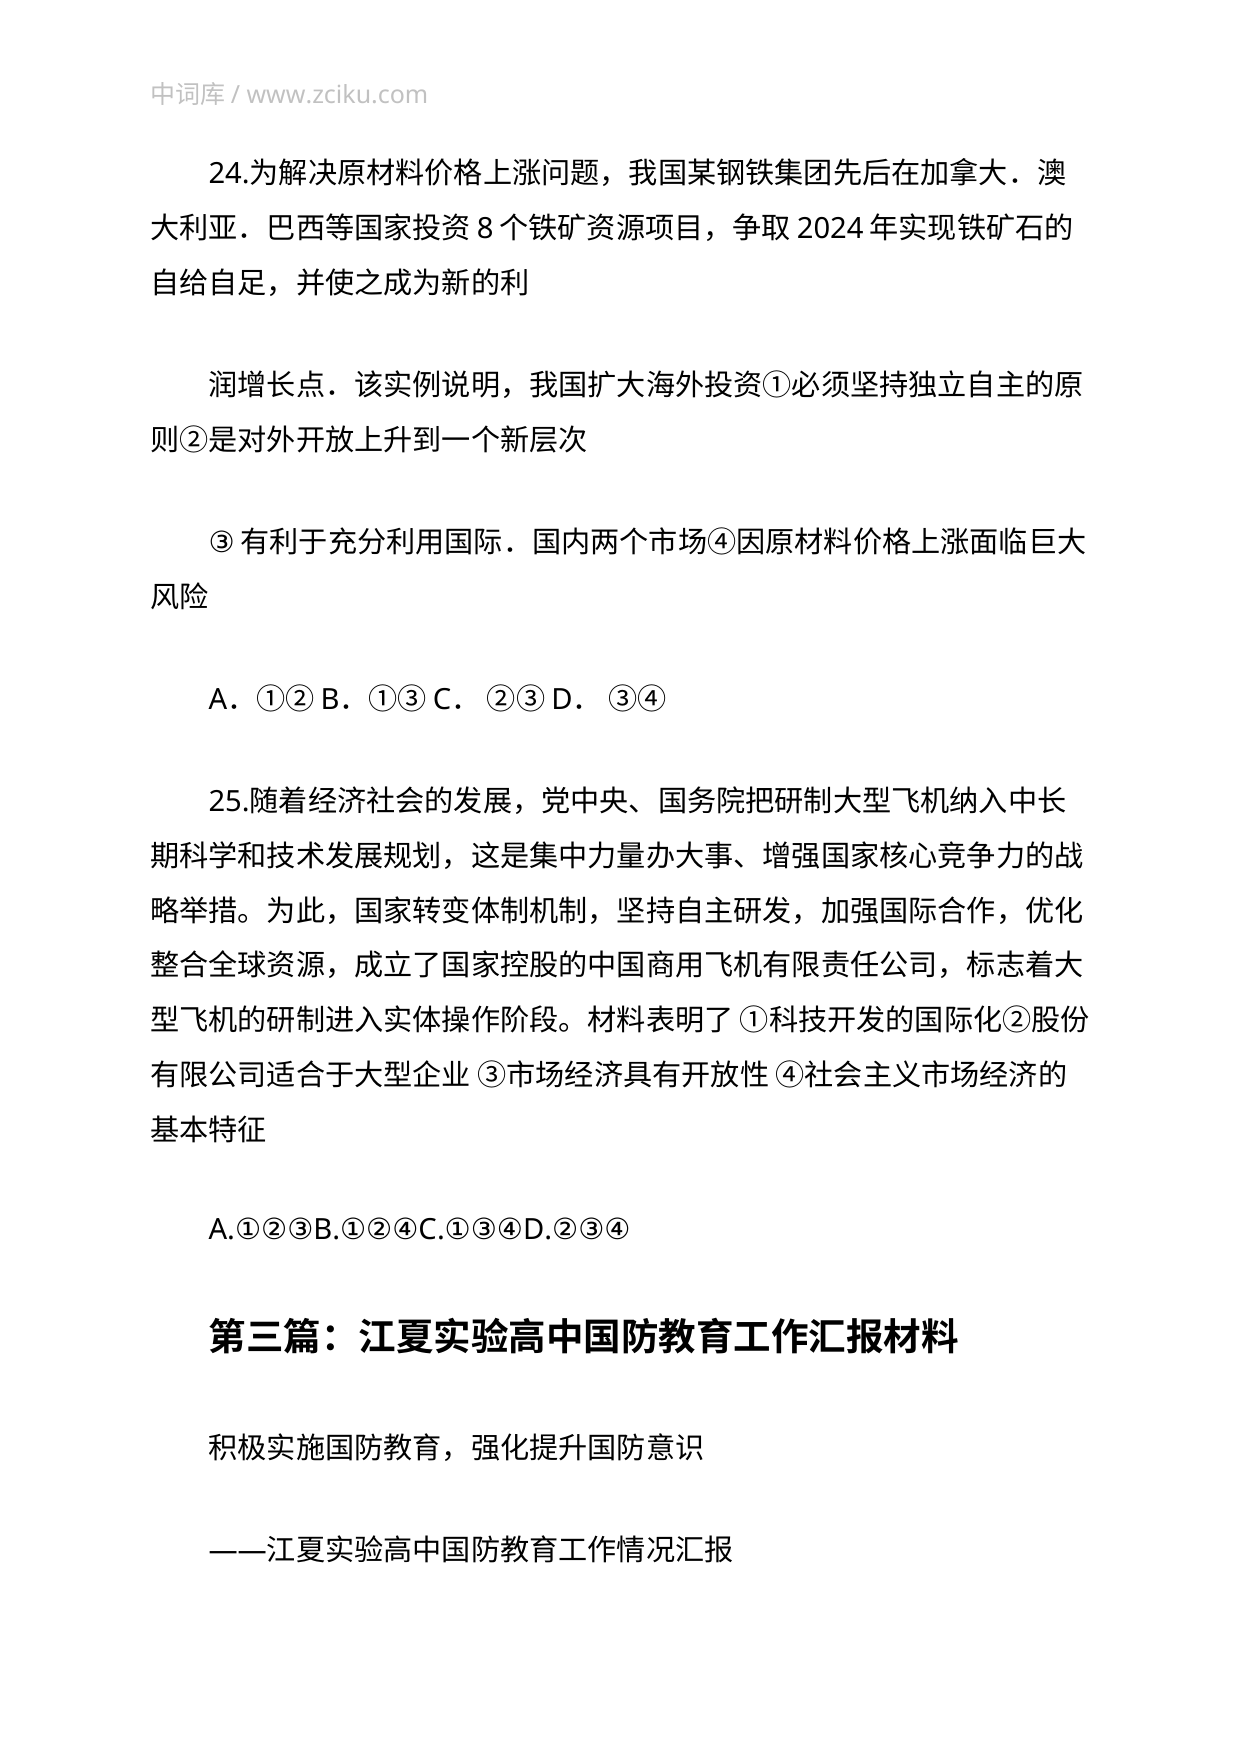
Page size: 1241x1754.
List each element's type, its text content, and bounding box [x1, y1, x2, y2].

text 第三篇：江夏实验高中国防教育工作汇报材料 [150, 1307, 1090, 1361]
text 润增长点．该实例说明，我国扩大海外投资①必须坚持独立自主的原则②是对外开放上升到一个新层次 [150, 362, 1090, 459]
text ——江夏实验高中国防教育工作情况汇报 [150, 1526, 1090, 1568]
text A．①②B．①③C． ②③D． ③④ [150, 675, 1090, 718]
text 24.为解决原材料价格上涨问题，我国某钢铁集团先后在加拿大．澳大利亚．巴西等国家投资8个铁矿资源项目，争取2024年实现铁矿石的自给自足，并使之成为新的利 [150, 150, 1090, 302]
text A.①②③B.①②④C.①③④D.②③④ [150, 1208, 1090, 1248]
text 积极实施国防教育，强化提升国防意识 [150, 1424, 1090, 1467]
text 25.随着经济社会的发展，党中央、国务院把研制大型飞机纳入中长期科学和技术发展规划，这是集中力量办大事、增强国家核心竞争力的战略举措。为此，国家转变体制机制，坚持自主研发，加强国际合作，优化整合全球资源，成立了国家控股的中国商用飞机有限责任公司，标志着大型飞机的研制进入实体操作阶段。材料表明了 ①科技开发的国际化②股份有限公司适合于大型企业 ③市场经济具有开放性 ④社会主义市场经济的基本特征 [150, 777, 1090, 1149]
text ③有利于充分利用国际．国内两个市场④因原材料价格上涨面临巨大风险 [150, 518, 1090, 616]
